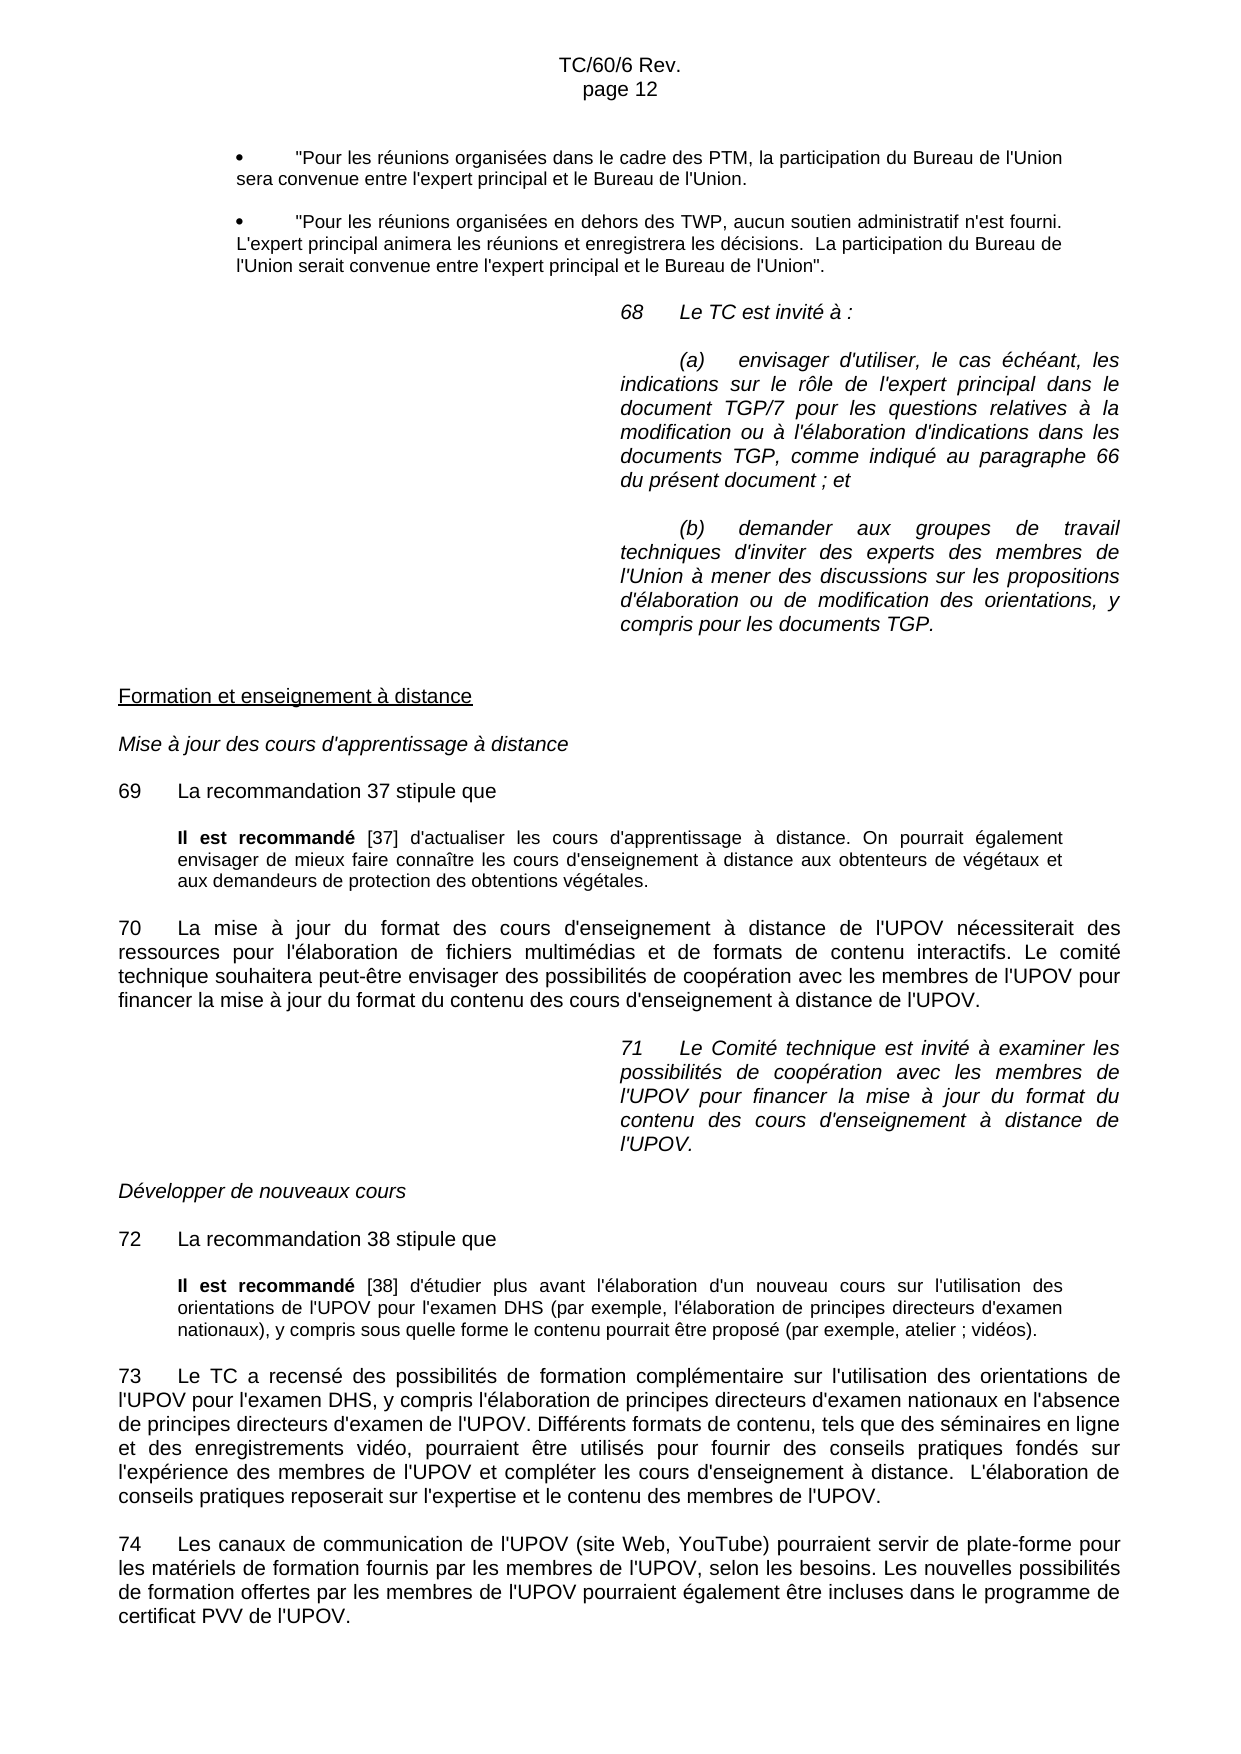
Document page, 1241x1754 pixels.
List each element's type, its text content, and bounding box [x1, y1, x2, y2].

text La mise à jour du format des cours d'enseignement à distance de l'UPOV nécessiterait des ressources pour l'élaboration de fichiers multimédias et de formats de contenu interactifs. Le comité technique souhaitera peut-être envisager des possibilités de coopération avec les membres de l'UPOV pour financer la mise à jour du format du contenu des cours d'enseignement à distance de l'UPOV. [118, 916, 1122, 1012]
text (b) demander aux groupes de travail techniques d'inviter des experts des membres de l'Union à mener des discussions sur les propositions d'élaboration ou de modification des orientations, y compris pour les documents TGP. [620, 516, 1122, 636]
text Il est recommandé [37] d'actualiser les cours d'apprentissage à distance. On pourrait également envisager de mieux faire connaître les cours d'enseignement à distance aux obtenteurs de végétaux et aux demandeurs de protection des obtentions végétales. [177, 827, 1063, 892]
text La recommandation 37 stipule que [118, 779, 1122, 803]
text Le TC est invité à : [620, 300, 1122, 324]
text Les canaux de communication de l'UPOV (site Web, YouTube) pourraient servir de plate-forme pour les matériels de formation fournis par les membres de l'UPOV, selon les besoins. Les nouvelles possibilités de formation offertes par les membres de l'UPOV pourraient également être incluses dans le programme de certificat PVV de l'UPOV. [118, 1532, 1122, 1627]
list "Pour les réunions organisées dans le cadre des PTM, la participation du Bureau de l'Union sera convenue entre l'expert principal et le Bureau de l'Union. [236, 147, 1063, 190]
subtitle Mise à jour des cours d'apprentissage à distance [118, 731, 1122, 755]
list "Pour les réunions organisées en dehors des TWP, aucun soutien administratif n'est fourni. L'expert principal animera les réunions et enregistrera les décisions. La participation du Bureau de l'Union serait convenue entre l'expert principal et le Bureau de l'Union". [236, 211, 1063, 276]
text La recommandation 38 stipule que [118, 1227, 1122, 1251]
text Le Comité technique est invité à examiner les possibilités de coopération avec les membres de l'UPOV pour financer la mise à jour du format du contenu des cours d'enseignement à distance de l'UPOV. [620, 1036, 1122, 1155]
subtitle Formation et enseignement à distance [118, 683, 1122, 707]
subtitle Développer de nouveaux cours [118, 1179, 1122, 1203]
text Il est recommandé [38] d'étudier plus avant l'élaboration d'un nouveau cours sur l'utilisation des orientations de l'UPOV pour l'examen DHS (par exemple, l'élaboration de principes directeurs d'examen nationaux), y compris sous quelle forme le contenu pourrait être proposé (par exemple, atelier ; vidéos). [177, 1275, 1063, 1340]
text Le TC a recensé des possibilités de formation complémentaire sur l'utilisation des orientations de l'UPOV pour l'examen DHS, y compris l'élaboration de principes directeurs d'examen nationaux en l'absence de principes directeurs d'examen de l'UPOV. Différents formats de contenu, tels que des séminaires en ligne et des enregistrements vidéo, pourraient être utilisés pour fournir des conseils pratiques fondés sur l'expérience des membres de l'UPOV et compléter les cours d'enseignement à distance. L'élaboration de conseils pratiques reposerait sur l'expertise et le contenu des membres de l'UPOV. [118, 1364, 1122, 1508]
text (a) envisager d'utiliser, le cas échéant, les indications sur le rôle de l'expert principal dans le document TGP/7 pour les questions relatives à la modification ou à l'élaboration d'indications dans les documents TGP, comme indiqué au paragraphe 66 du présent document ; et [620, 348, 1122, 492]
